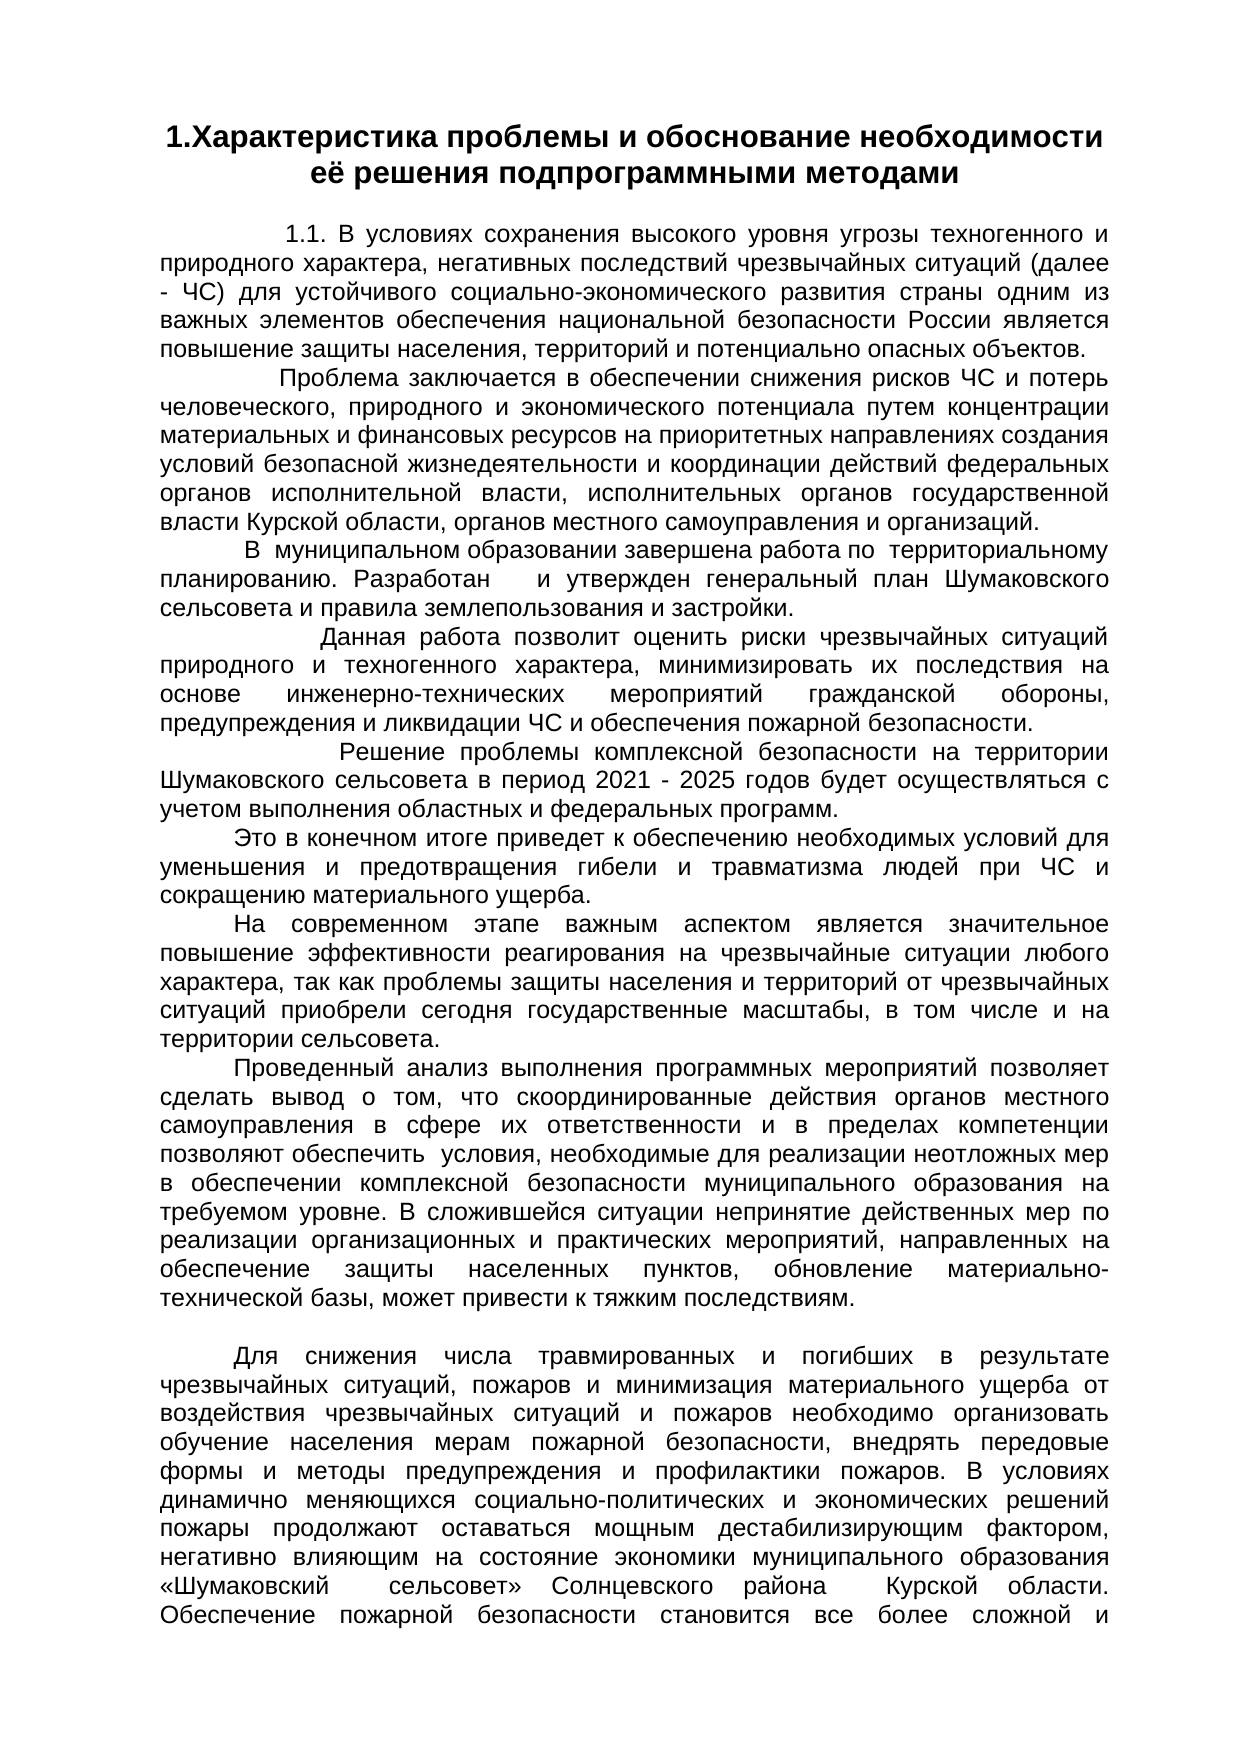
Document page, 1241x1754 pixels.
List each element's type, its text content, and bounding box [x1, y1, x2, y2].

text Решение проблемы комплексной безопасности на территории Шумаковского сельсовета в период 2021 - 2025 годов будет осуществляться с учетом выполнения областных и федеральных программ. [159, 737, 1110, 823]
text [159, 1341, 1110, 1628]
list 1.Характеристика проблемы и обоснование необходимости её решения подпрограммными методами [159, 118, 1110, 190]
text Это в конечном итоге приведет к обеспечению необходимых условий для уменьшения и предотвращения гибели и травматизма людей при ЧС и сокращению материального ущерба. [159, 823, 1110, 909]
text В муниципальном образовании завершена работа по территориальному планированию. Разработан и утвержден генеральный план Шумаковского сельсовета и правила землепользования и застройки. [159, 535, 1110, 622]
text Проблема заключается в обеспечении снижения рисков ЧС и потерь человеческого, природного и экономического потенциала путем концентрации материальных и финансовых ресурсов на приоритетных направлениях создания условий безопасной жизнедеятельности и координации действий федеральных органов исполнительной власти, исполнительных органов государственной власти Курской области, органов местного самоуправления и организаций. [159, 363, 1110, 535]
text 1.1. В условиях сохранения высокого уровня угрозы техногенного и природного характера, негативных последствий чрезвычайных ситуаций (далее - ЧС) для устойчивого социально-экономического развития страны одним из важных элементов обеспечения национальной безопасности России является повышение защиты населения, территорий и потенциально опасных объектов. [159, 219, 1110, 363]
text Проведенный анализ выполнения программных мероприятий позволяет сделать вывод о том, что скоординированные действия органов местного самоуправления в сфере их ответственности и в пределах компетенции позволяют обеспечить условия, необходимые для реализации неотложных мер в обеспечении комплексной безопасности муниципального образования на требуемом уровне. В сложившейся ситуации непринятие действенных мер по реализации организационных и практических мероприятий, направленных на обеспечение защиты населенных пунктов, обновление материально-технической базы, может привести к тяжким последствиям. [159, 1053, 1110, 1312]
text Данная работа позволит оценить риски чрезвычайных ситуаций природного и техногенного характера, минимизировать их последствия на основе инженерно-технических мероприятий гражданской обороны, предупреждения и ликвидации ЧС и обеспечения пожарной безопасности. [159, 622, 1110, 737]
text На современном этапе важным аспектом является значительное повышение эффективности реагирования на чрезвычайные ситуации любого характера, так как проблемы защиты населения и территорий от чрезвычайных ситуаций приобрели сегодня государственные масштабы, в том числе и на территории сельсовета. [159, 909, 1110, 1053]
